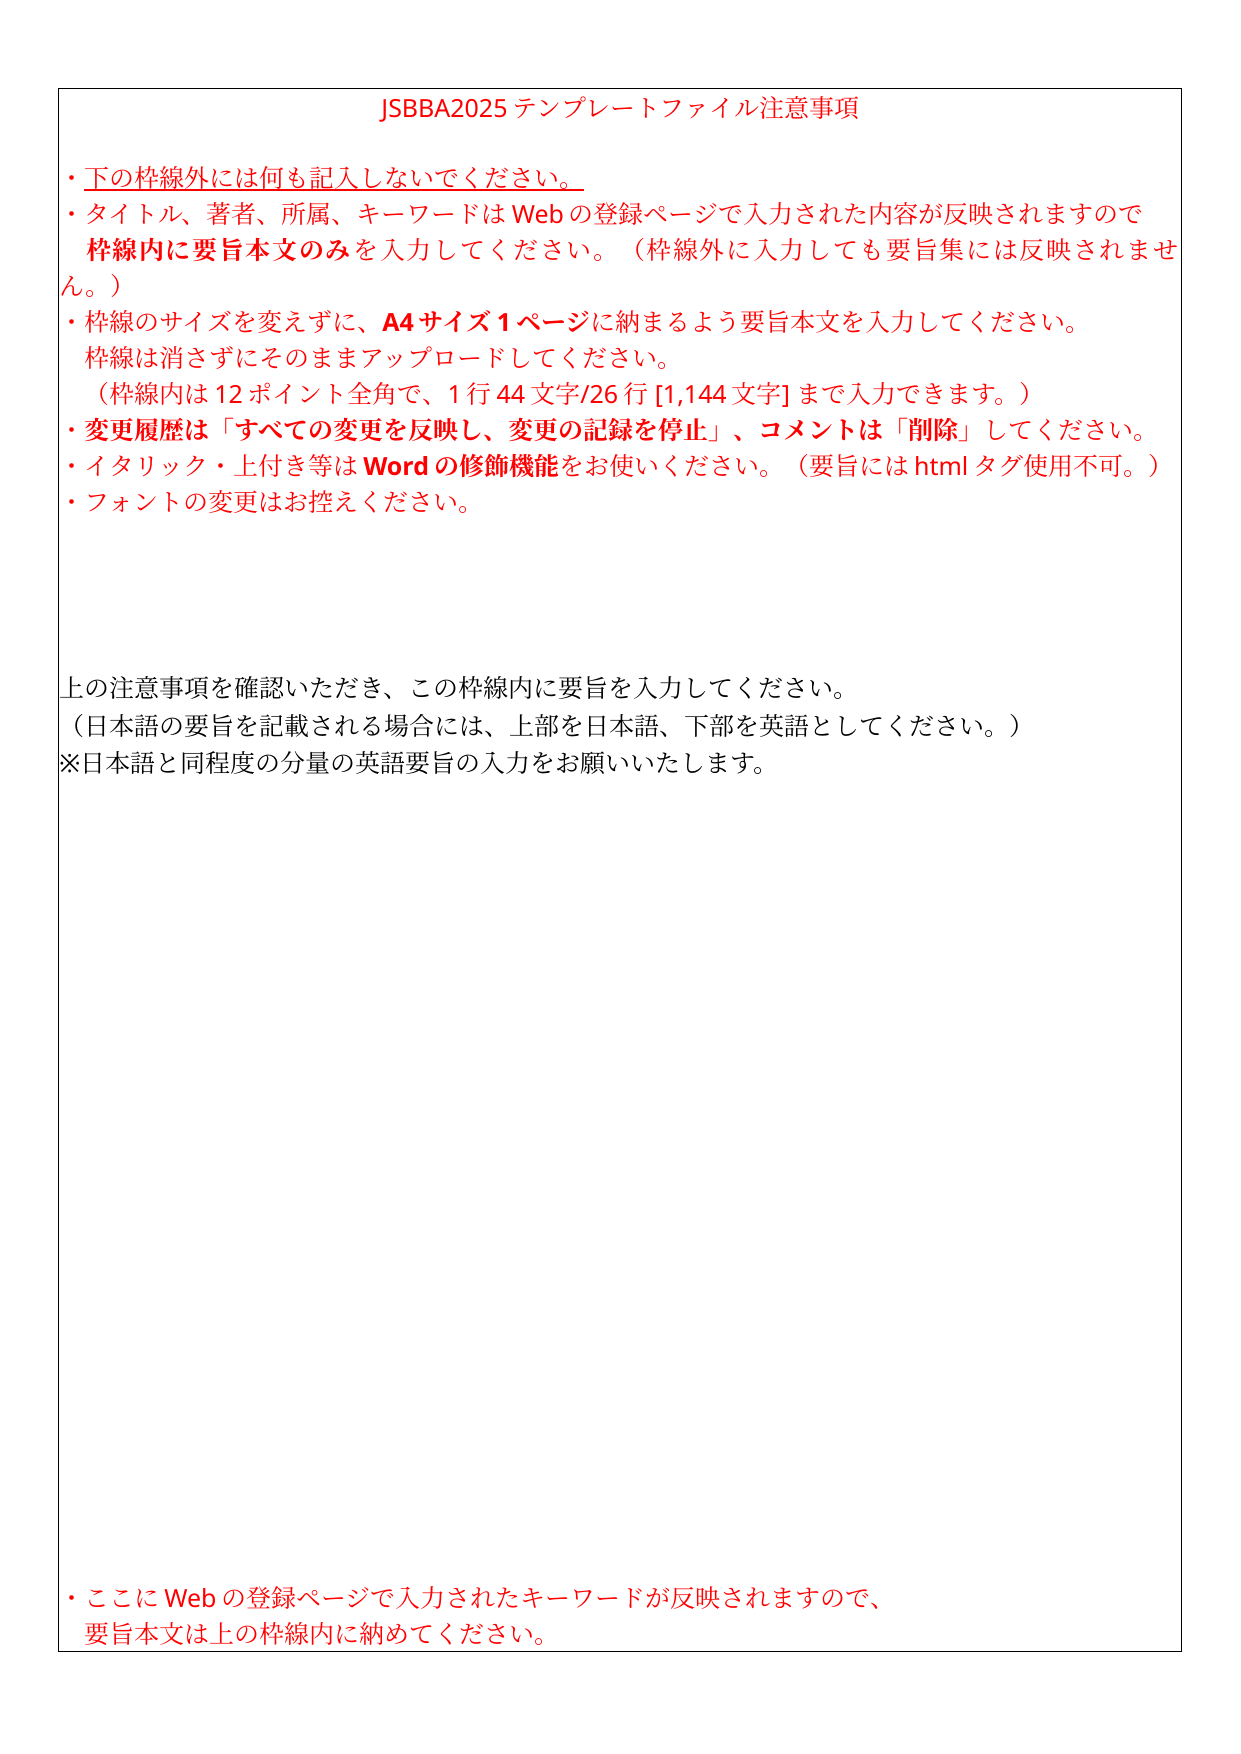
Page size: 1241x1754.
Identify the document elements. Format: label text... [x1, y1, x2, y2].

text （日本語の要旨を記載される場合には、上部を日本語、下部を英語としてください。） [59, 706, 1181, 743]
text 上の注意事項を確認いただき、この枠線内に要旨を入力してください。 [59, 668, 1181, 706]
text ※日本語と同程度の分量の英語要旨の入力をお願いいたします。 [59, 743, 1181, 781]
